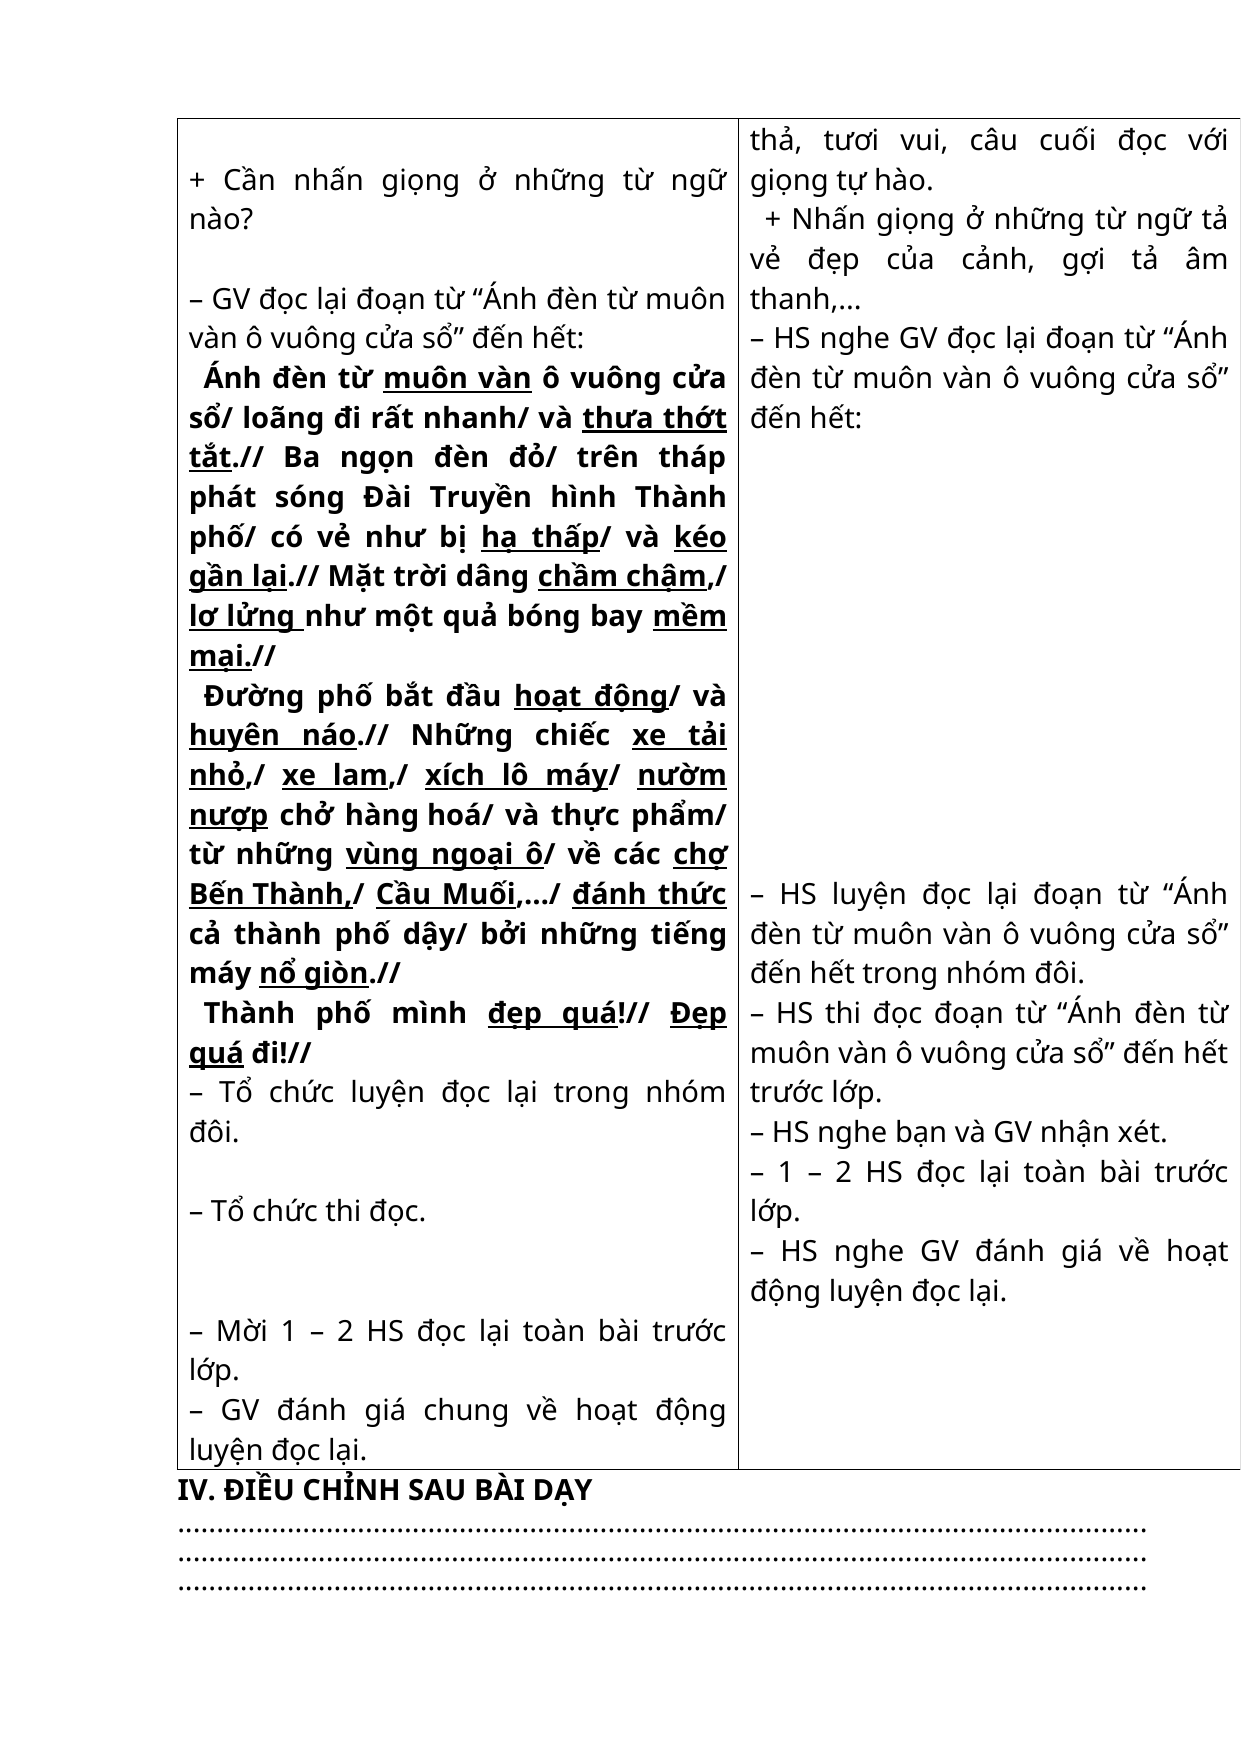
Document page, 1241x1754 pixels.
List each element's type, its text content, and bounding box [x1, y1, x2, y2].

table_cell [739, 119, 1240, 1468]
text IV. ĐIỀU CHỈNH SAU BÀI DẠY [177, 1470, 1152, 1509]
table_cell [178, 119, 738, 1468]
